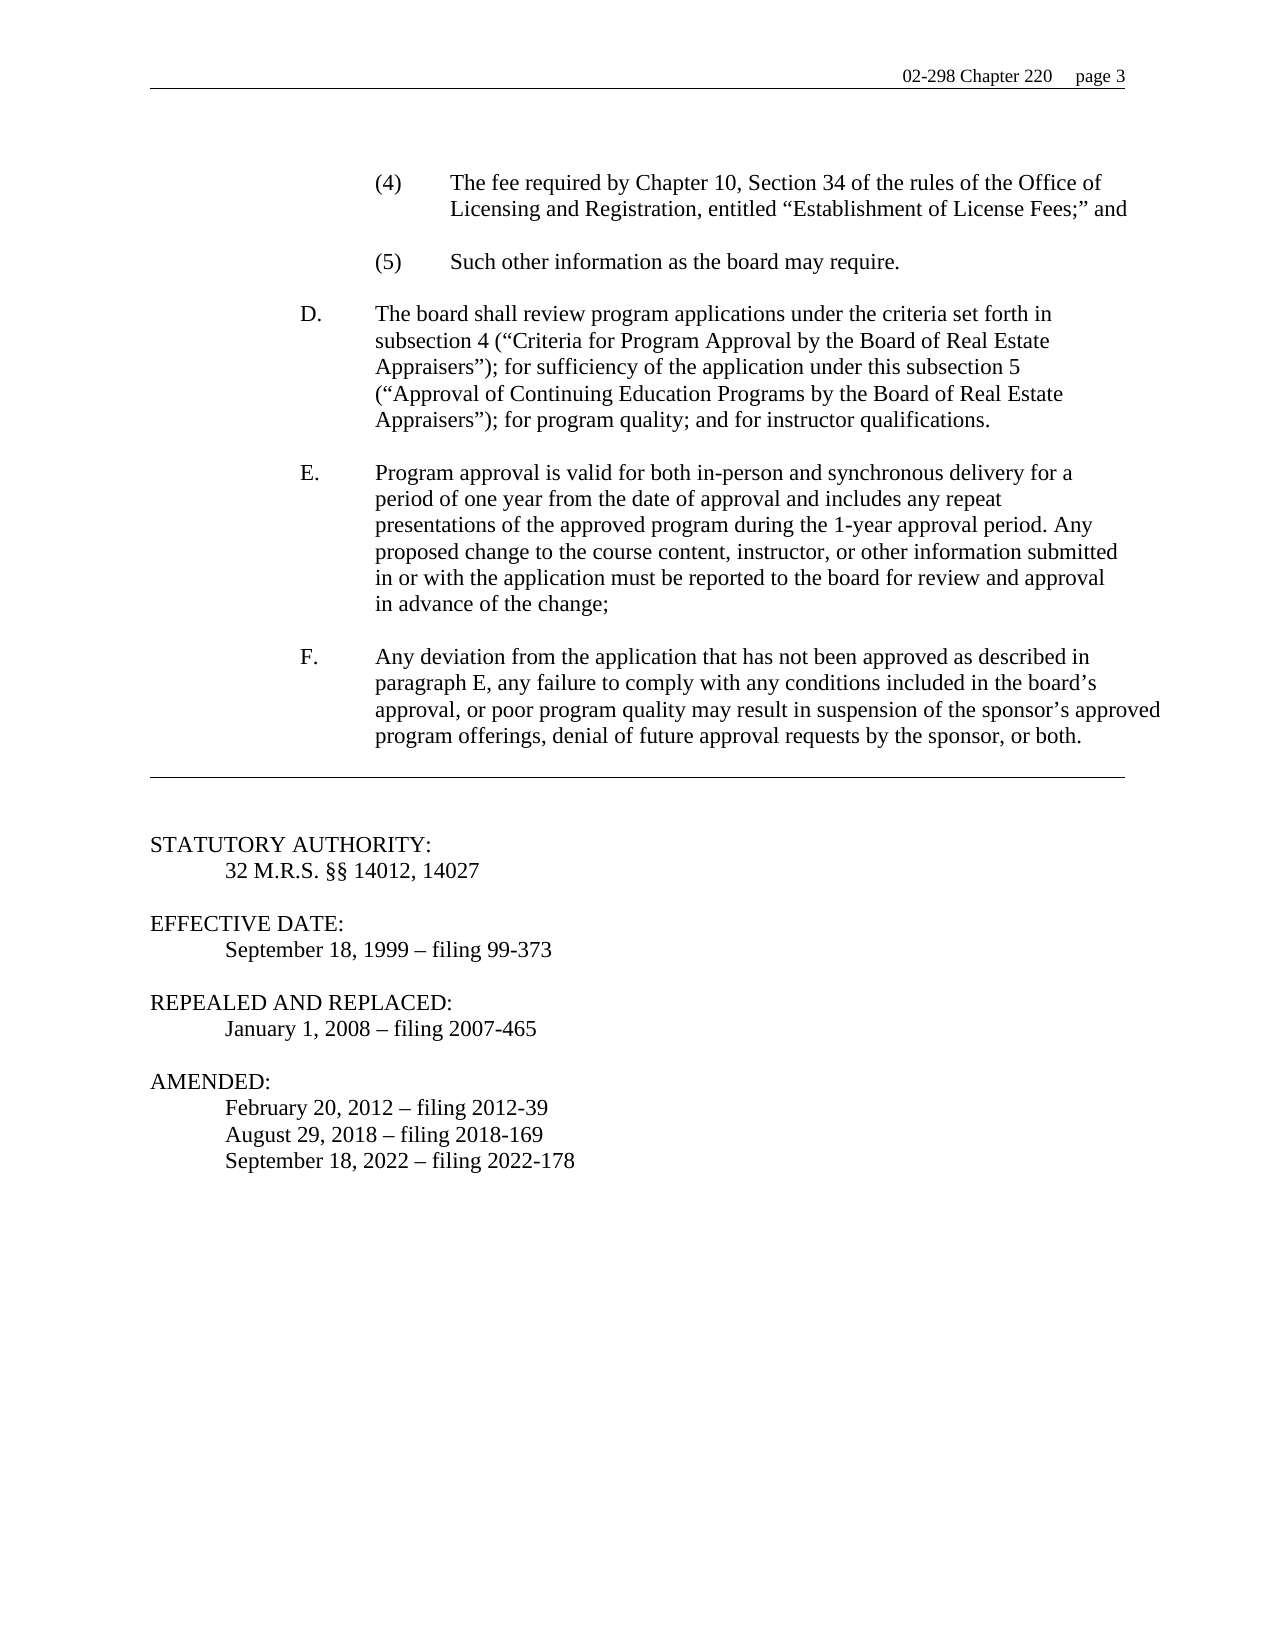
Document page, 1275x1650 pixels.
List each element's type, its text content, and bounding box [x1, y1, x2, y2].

text STATUTORY AUTHORITY: [150, 831, 1125, 857]
text September 18, 1999 – filing 99-373 [150, 936, 1125, 962]
text (4) The fee required by Chapter 10, Section 34 of the rules of the Office of Licensing and Registration, entitled “Establishment of License Fees;” and [375, 169, 1144, 221]
text E. Program approval is valid for both in-person and synchronous delivery for a period of one year from the date of approval and includes any repeat presentations of the approved program during the 1-year approval period. Any proposed change to the course content, instructor, or other information submitted in or with the application must be reported to the board for review and approval in advance of the change; [300, 459, 1125, 617]
text REPEALED AND REPLACED: [150, 989, 1125, 1015]
text D. The board shall review program applications under the criteria set forth in subsection 4 (“Criteria for Program Approval by the Board of Real Estate Appraisers”); for sufficiency of the application under this subsection 5 (“Approval of Continuing Education Programs by the Board of Real Estate Appraisers”); for program quality; and for instructor qualifications. [300, 301, 1125, 432]
text January 1, 2008 – filing 2007-465 [150, 1015, 1125, 1042]
text February 20, 2012 – filing 2012-39 [150, 1094, 1125, 1121]
text (5) Such other information as the board may require. [375, 248, 1125, 274]
text September 18, 2022 – filing 2022-178 [150, 1147, 1125, 1173]
text August 29, 2018 – filing 2018-169 [150, 1121, 1125, 1147]
text 32 M.R.S. §§ 14012, 14027 [150, 857, 1125, 883]
text EFFECTIVE DATE: [150, 910, 1125, 936]
text AMENDED: [150, 1068, 1125, 1094]
text F. Any deviation from the application that has not been approved as described in paragraph E, any failure to comply with any conditions included in the board’s approval, or poor program quality may result in suspension of the sponsor’s approved program offerings, denial of future approval requests by the sponsor, or both. [300, 643, 1162, 748]
